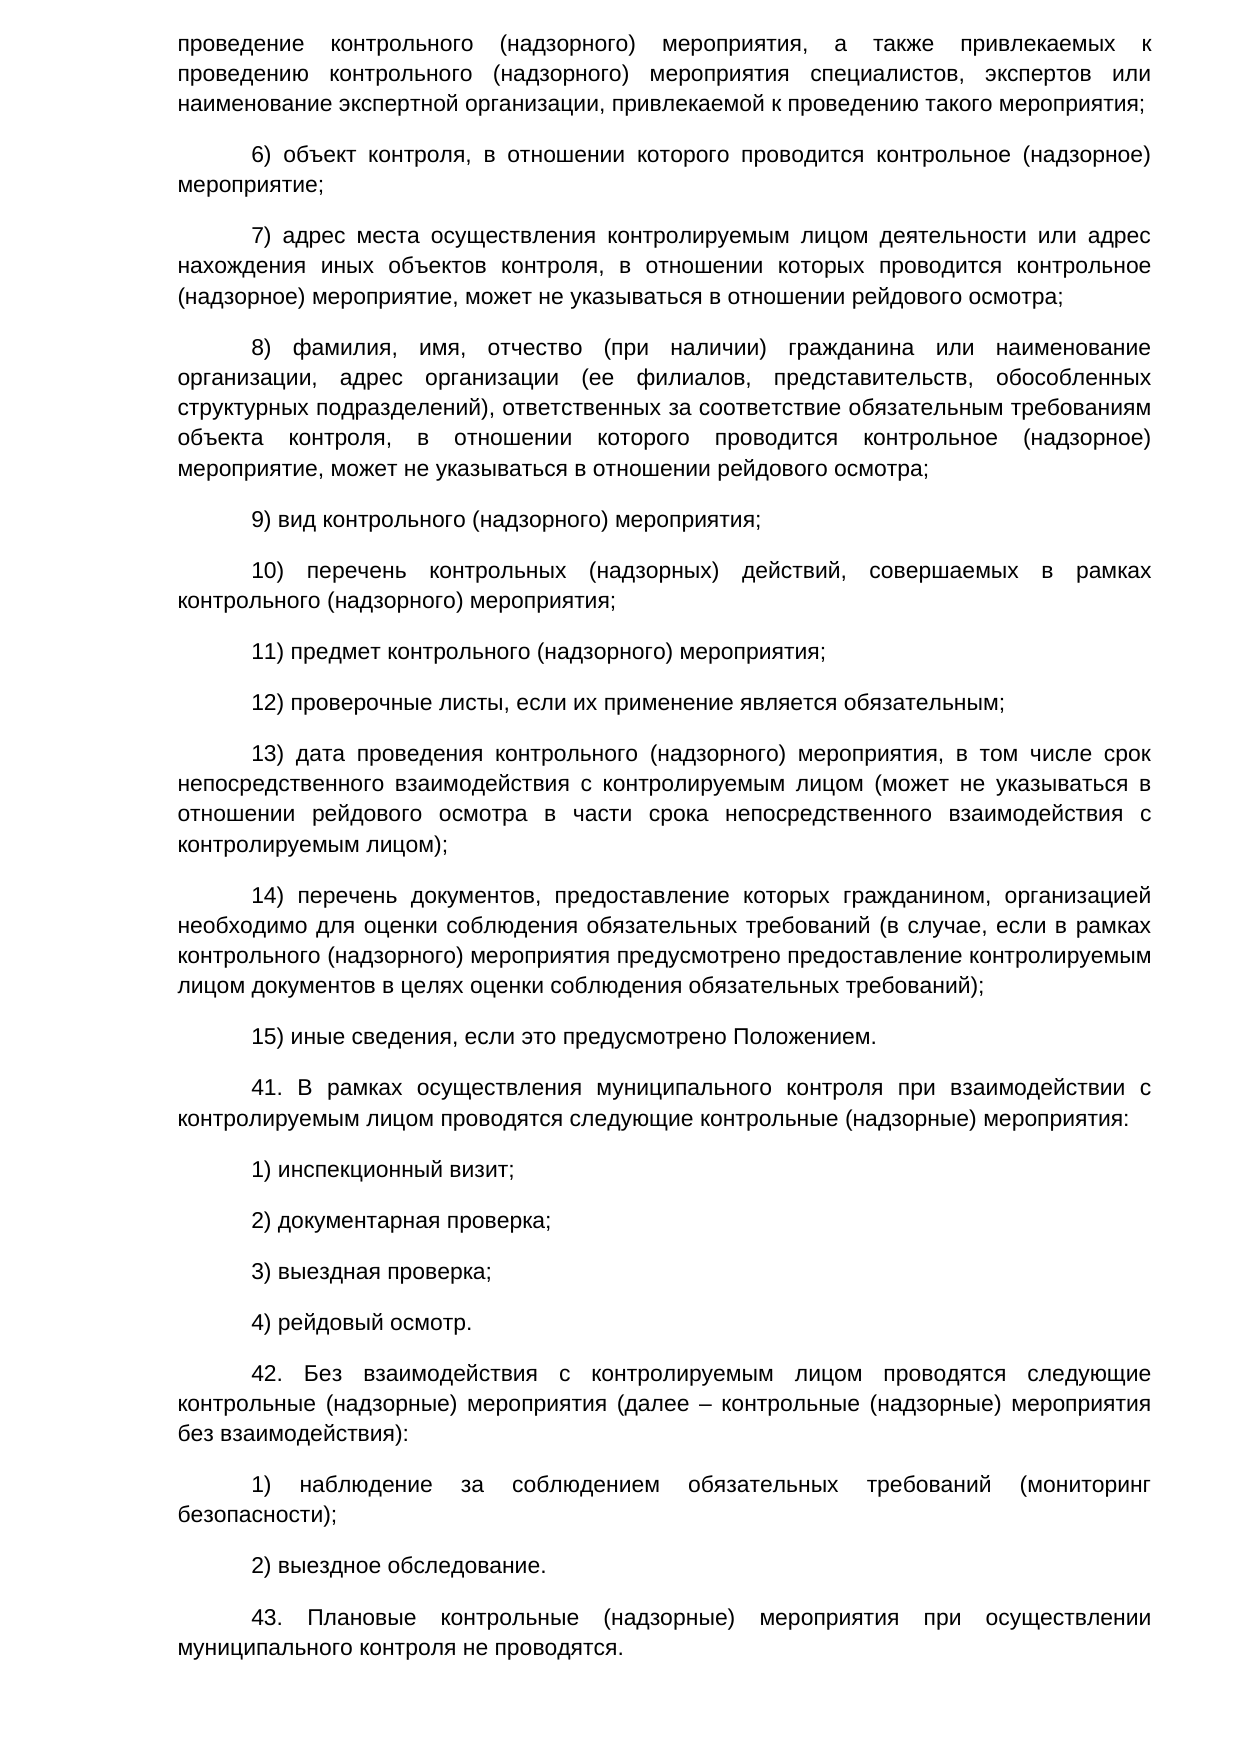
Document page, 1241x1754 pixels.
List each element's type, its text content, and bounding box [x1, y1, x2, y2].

text 6) объект контроля, в отношении которого проводится контрольное (надзорное) мероприятие; [177, 141, 1152, 198]
text 1) инспекционный визит; [177, 1156, 1152, 1182]
text 4) рейдовый осмотр. [177, 1309, 1152, 1335]
text 11) предмет контрольного (надзорного) мероприятия; [177, 638, 1152, 664]
text 14) перечень документов, предоставление которых гражданином, организацией необходимо для оценки соблюдения обязательных требований (в случае, если в рамках контрольного (надзорного) мероприятия предусмотрено предоставление контролируемым лицом документов в целях оценки соблюдения обязательных требований); [177, 882, 1152, 999]
text 8) фамилия, имя, отчество (при наличии) гражданина или наименование организации, адрес организации (ее филиалов, представительств, обособленных структурных подразделений), ответственных за соответствие обязательным требованиям объекта контроля, в отношении которого проводится контрольное (надзорное) мероприятие, может не указываться в отношении рейдового осмотра; [177, 334, 1152, 481]
text 43. Плановые контрольные (надзорные) мероприятия при осуществлении муниципального контроля не проводятся. [177, 1603, 1152, 1660]
text 41. В рамках осуществления муниципального контроля при взаимодействии с контролируемым лицом проводятся следующие контрольные (надзорные) мероприятия: [177, 1074, 1152, 1131]
text 15) иные сведения, если это предусмотрено Положением. [177, 1023, 1152, 1050]
text 2) документарная проверка; [177, 1207, 1152, 1233]
text 1) наблюдение за соблюдением обязательных требований (мониторинг безопасности); [177, 1471, 1152, 1528]
text 9) вид контрольного (надзорного) мероприятия; [177, 506, 1152, 532]
text 12) проверочные листы, если их применение является обязательным; [177, 689, 1152, 715]
text 3) выездная проверка; [177, 1258, 1152, 1284]
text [177, 29, 1152, 116]
text 2) выездное обследование. [177, 1552, 1152, 1579]
text 13) дата проведения контрольного (надзорного) мероприятия, в том числе срок непосредственного взаимодействия с контролируемым лицом (может не указываться в отношении рейдового осмотра в части срока непосредственного взаимодействия с контролируемым лицом); [177, 740, 1152, 857]
text 7) адрес места осуществления контролируемым лицом деятельности или адрес нахождения иных объектов контроля, в отношении которых проводится контрольное (надзорное) мероприятие, может не указываться в отношении рейдового осмотра; [177, 222, 1152, 309]
text 42. Без взаимодействия с контролируемым лицом проводятся следующие контрольные (надзорные) мероприятия (далее – контрольные (надзорные) мероприятия без взаимодействия): [177, 1360, 1152, 1447]
text 10) перечень контрольных (надзорных) действий, совершаемых в рамках контрольного (надзорного) мероприятия; [177, 557, 1152, 613]
